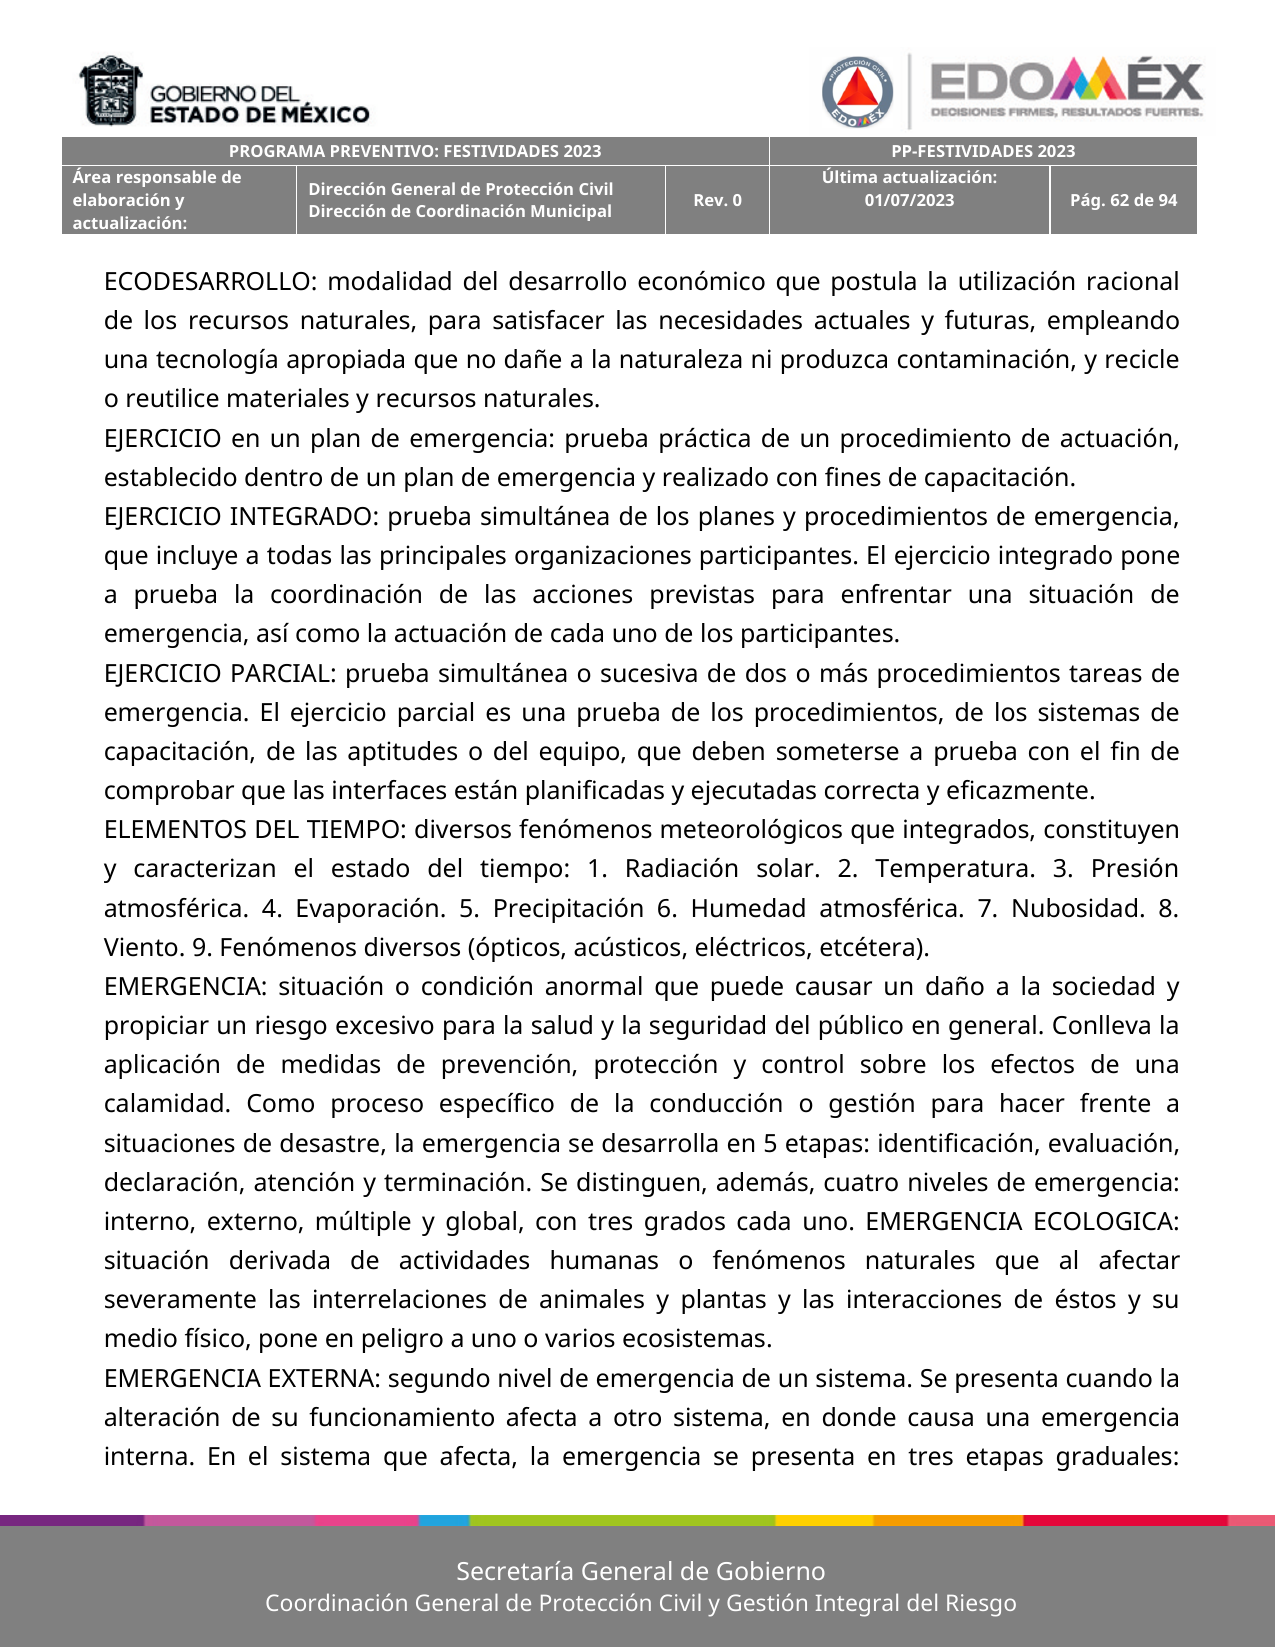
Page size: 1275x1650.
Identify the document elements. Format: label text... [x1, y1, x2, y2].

text ELEMENTOS DEL TIEMPO: diversos fenómenos meteorológicos que integrados, constituyen y caracterizan el estado del tiempo: 1. Radiación solar. 2. Temperatura. 3. Presión atmosférica. 4. Evaporación. 5. Precipitación 6. Humedad atmosférica. 7. Nubosidad. 8. Viento. 9. Fenómenos diversos (ópticos, acústicos, eléctricos, etcétera). [103, 812, 1181, 963]
picture [809, 47, 1217, 136]
text EJERCICIO INTEGRADO: prueba simultánea de los planes y procedimientos de emergencia, que incluye a todas las principales organizaciones participantes. El ejercicio integrado pone a prueba la coordinación de las acciones previstas para enfrentar una situación de emergencia, así como la actuación de cada uno de los participantes. [103, 498, 1181, 650]
picture [72, 47, 379, 136]
text ECODESARROLLO: modalidad del desarrollo económico que postula la utilización racional de los recursos naturales, para satisfacer las necesidades actuales y futuras, empleando una tecnología apropiada que no dañe a la naturaleza ni produzca contaminación, y recicle o reutilice materiales y recursos naturales. [103, 263, 1181, 415]
picture [0, 1515, 1275, 1526]
text EMERGENCIA: situación o condición anormal que puede causar un daño a la sociedad y propiciar un riesgo excesivo para la salud y la seguridad del público en general. Conlleva la aplicación de medidas de prevención, protección y control sobre los efectos de una calamidad. Como proceso específico de la conducción o gestión para hacer frente a situaciones de desastre, la emergencia se desarrolla en 5 etapas: identificación, evaluación, declaración, atención y terminación. Se distinguen, además, cuatro niveles de emergencia: interno, externo, múltiple y global, con tres grados cada uno. EMERGENCIA ECOLOGICA: situación derivada de actividades humanas o fenómenos naturales que al afectar severamente las interrelaciones de animales y plantas y las interacciones de éstos y su medio físico, pone en peligro a uno o varios ecosistemas. [103, 968, 1181, 1355]
text EJERCICIO PARCIAL: prueba simultánea o sucesiva de dos o más procedimientos tareas de emergencia. El ejercicio parcial es una prueba de los procedimientos, de los sistemas de capacitación, de las aptitudes o del equipo, que deben someterse a prueba con el fin de comprobar que las interfaces están planificadas y ejecutadas correcta y eficazmente. [103, 655, 1181, 807]
text EJERCICIO en un plan de emergencia: prueba práctica de un procedimiento de actuación, establecido dentro de un plan de emergencia y realizado con fines de capacitación. [103, 420, 1181, 493]
